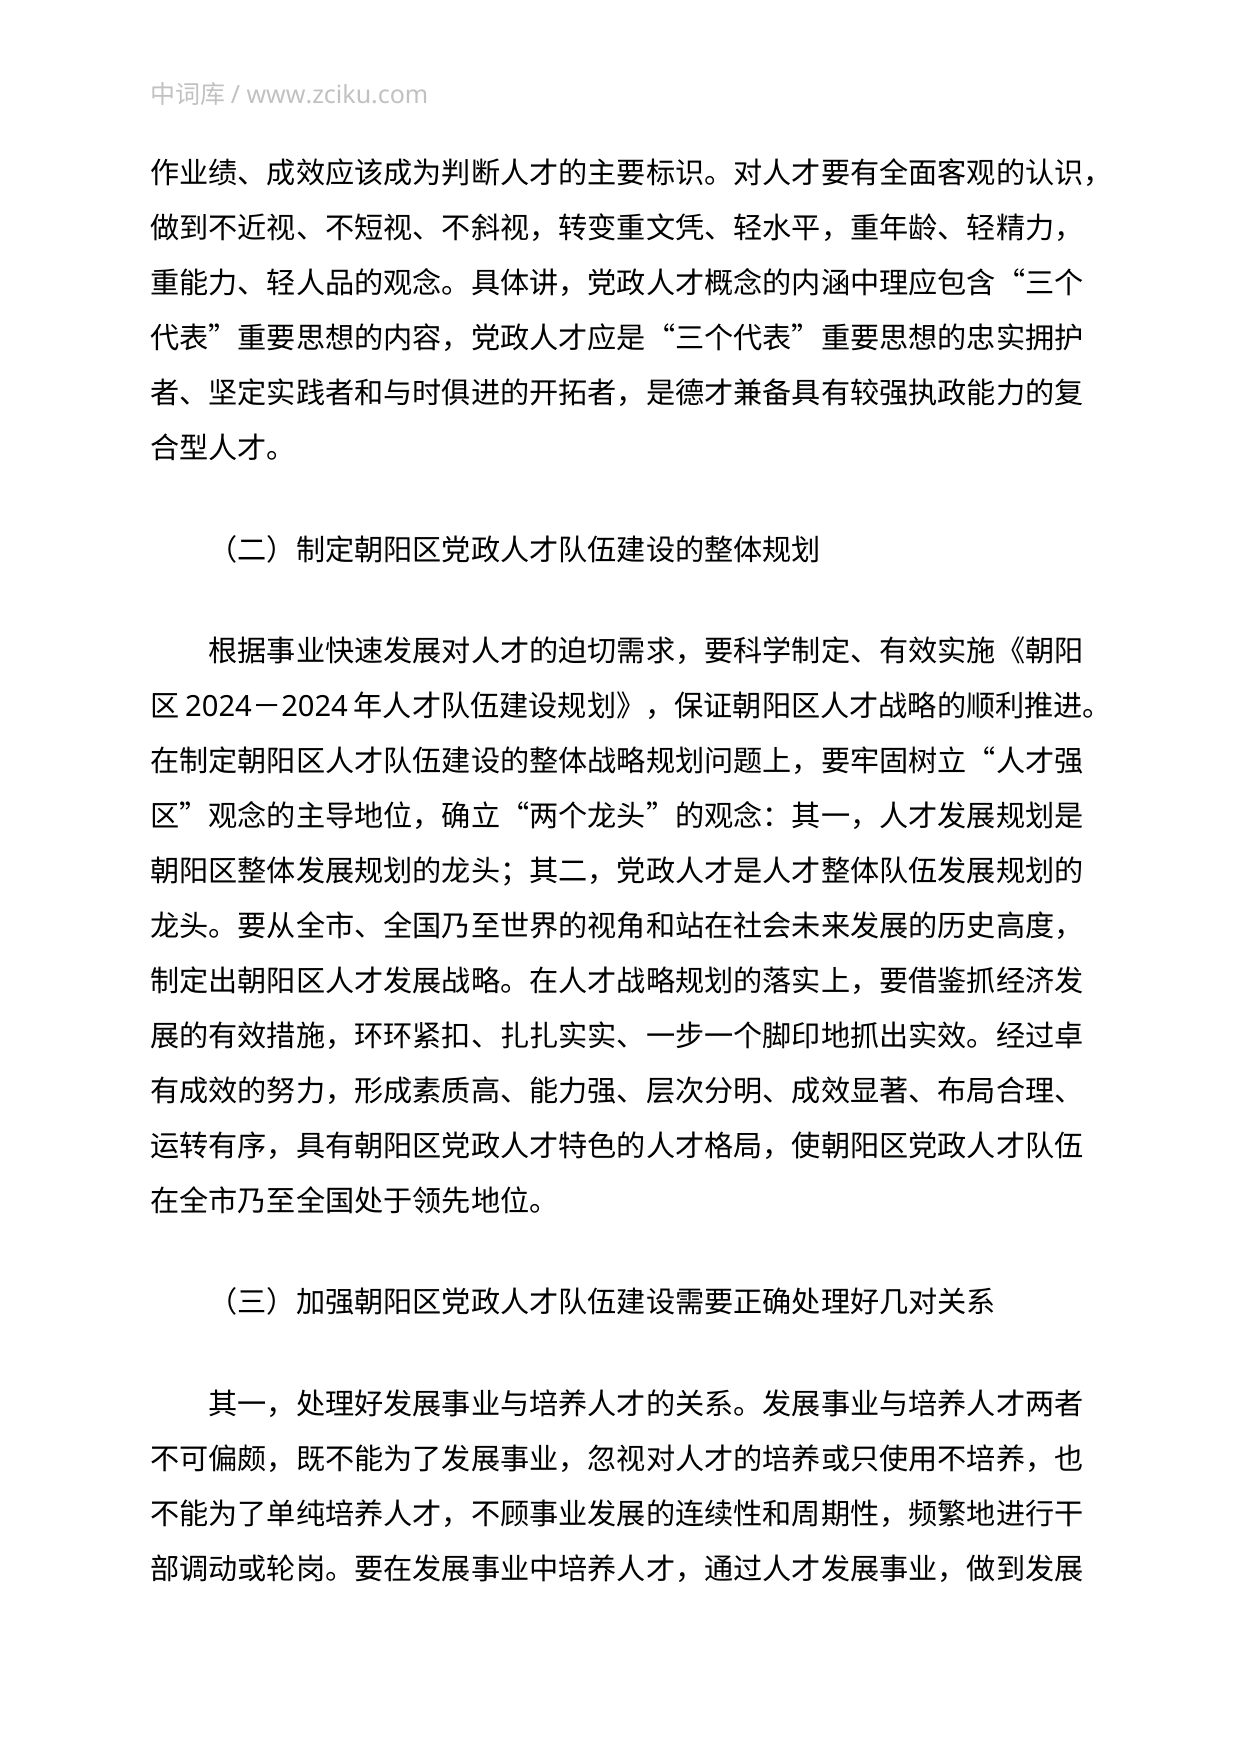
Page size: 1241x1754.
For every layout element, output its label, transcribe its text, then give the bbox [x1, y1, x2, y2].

text 根据事业快速发展对人才的迫切需求，要科学制定、有效实施《朝阳区2024－2024年人才队伍建设规划》，保证朝阳区人才战略的顺利推进。在制定朝阳区人才队伍建设的整体战略规划问题上，要牢固树立“人才强区”观念的主导地位，确立“两个龙头”的观念：其一，人才发展规划是朝阳区整体发展规划的龙头；其二，党政人才是人才整体队伍发展规划的龙头。要从全市、全国乃至世界的视角和站在社会未来发展的历史高度，制定出朝阳区人才发展战略。在人才战略规划的落实上，要借鉴抓经济发展的有效措施，环环紧扣、扎扎实实、一步一个脚印地抓出实效。经过卓有成效的努力，形成素质高、能力强、层次分明、成效显著、布局合理、运转有序，具有朝阳区党政人才特色的人才格局，使朝阳区党政人才队伍在全市乃至全国处于领先地位。 [150, 628, 1090, 1219]
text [150, 150, 1090, 467]
text （三）加强朝阳区党政人才队伍建设需要正确处理好几对关系 [150, 1279, 1090, 1321]
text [150, 1381, 1090, 1588]
text （二）制定朝阳区党政人才队伍建设的整体规划 [150, 526, 1090, 568]
